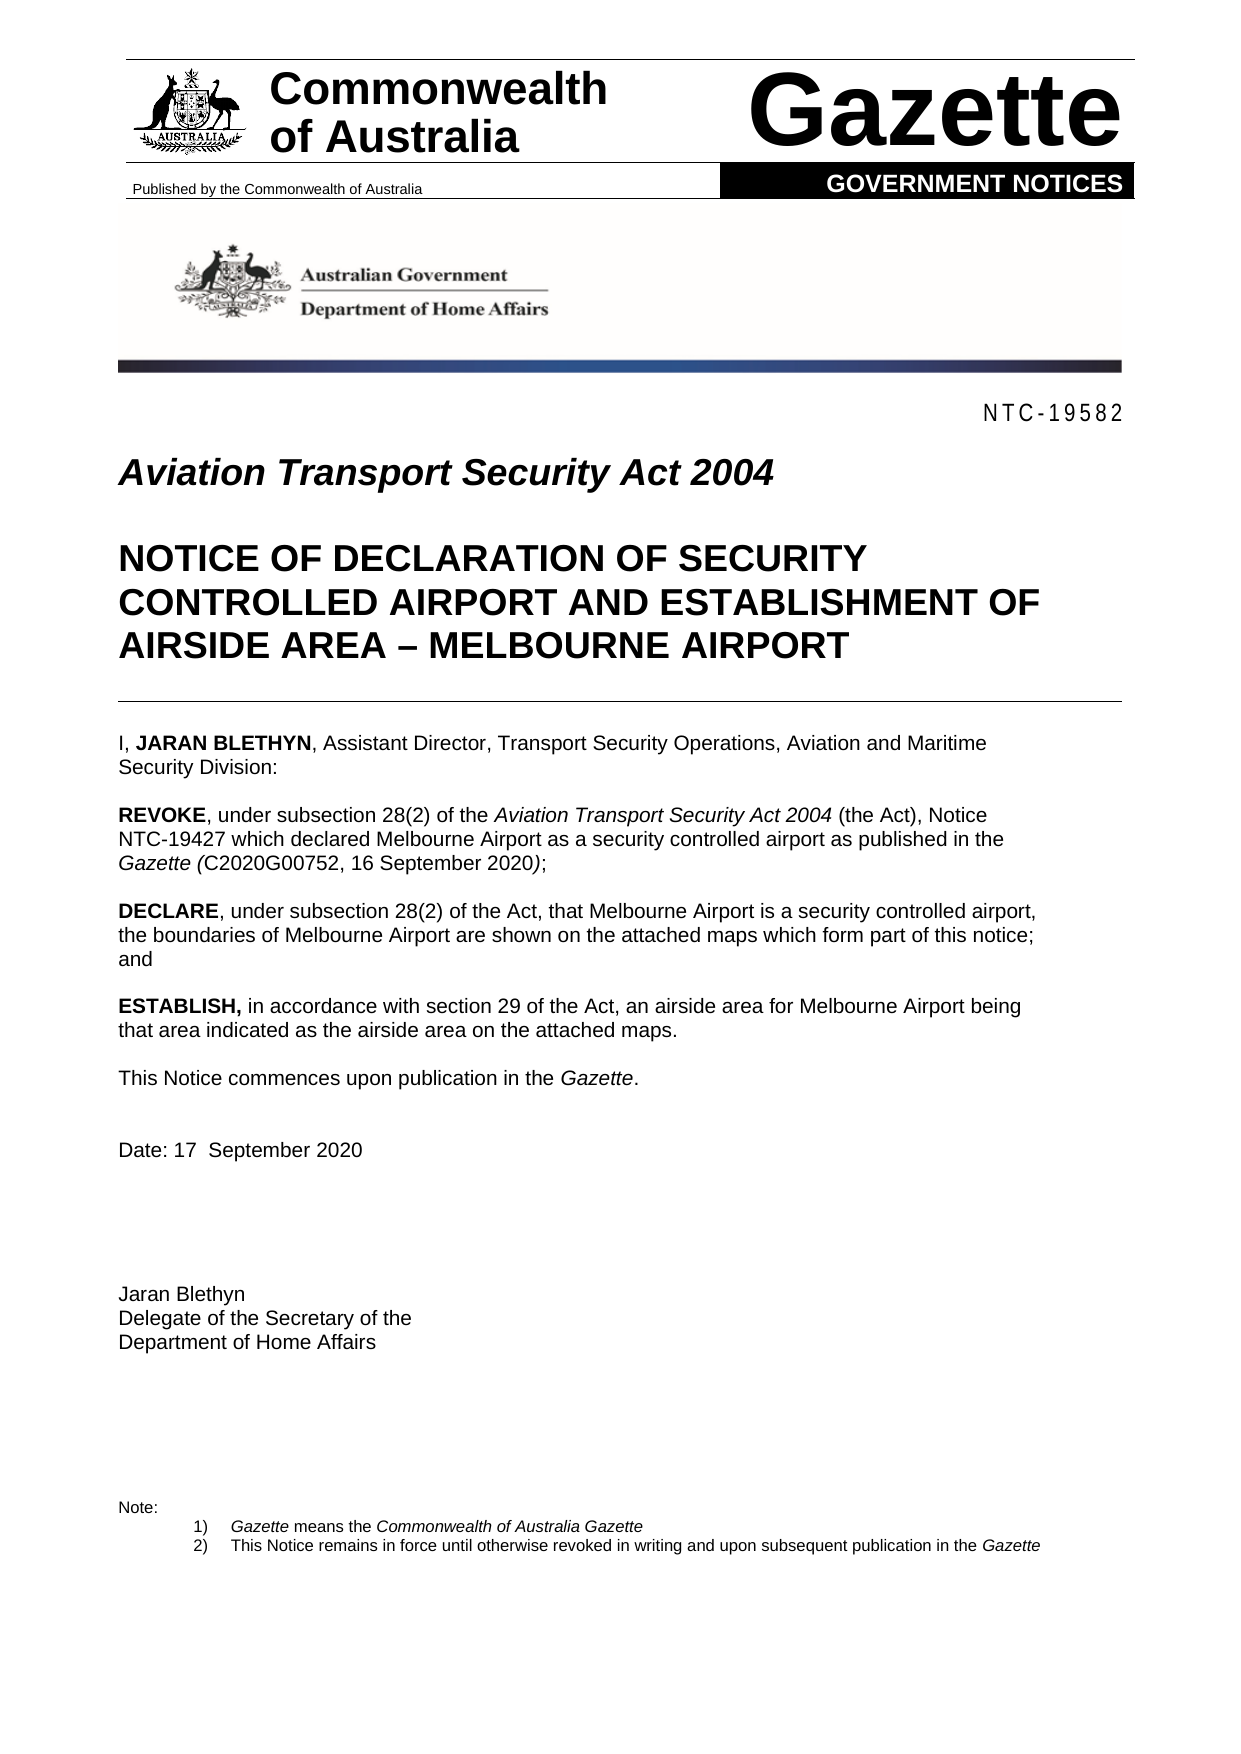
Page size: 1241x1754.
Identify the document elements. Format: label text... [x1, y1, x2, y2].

text I, JARAN BLETHYN, Assistant Director, Transport Security Operations, Aviation and Maritime [118, 731, 1122, 755]
text Note: [118, 1497, 1122, 1517]
text Security Division: [118, 755, 1122, 779]
text Delegate of the Secretary of the [118, 1306, 1122, 1330]
text NOTICE OF DECLARATION OF SECURITY CONTROLLED AIRPORT AND ESTABLISHMENT OF AIRSIDE AREA – MELBOURNE AIRPORT [118, 537, 1122, 666]
text the boundaries of Melbourne Airport are shown on the attached maps which form part of this notice; [118, 922, 1122, 946]
text Department of Home Affairs [118, 1330, 1122, 1354]
text Jaran Blethyn [118, 1282, 1122, 1306]
text that area indicated as the airside area on the attached maps. [118, 1018, 1122, 1042]
text ESTABLISH, in accordance with section 29 of the Act, an airside area for Melbourne Airport being [118, 994, 1122, 1018]
text Gazette (C2020G00752, 16 September 2020); [118, 851, 1122, 874]
text DECLARE, under subsection 28(2) of the Act, that Melbourne Airport is a security controlled airport, [118, 898, 1122, 922]
text This Notice commences upon publication in the Gazette. [118, 1066, 1122, 1090]
text Aviation Act 2004 [118, 450, 1122, 493]
picture [118, 203, 1122, 374]
list Gazette means the Commonwealth of Australia Gazette [193, 1517, 1122, 1536]
text Date: 17 September 2020 [118, 1138, 1122, 1162]
text NTC-19582 [118, 398, 1122, 426]
text NTC-19427 which declared Melbourne Airport as a security controlled airport as published in the [118, 827, 1122, 851]
list This Notice remains in force until otherwise revoked in writing and upon subsequent publication in the Gazette [193, 1536, 1122, 1555]
text and [118, 946, 1122, 970]
text REVOKE, under subsection 28(2) of the Aviation Transport Security Act 2004 (the Act), Notice [118, 803, 1122, 827]
